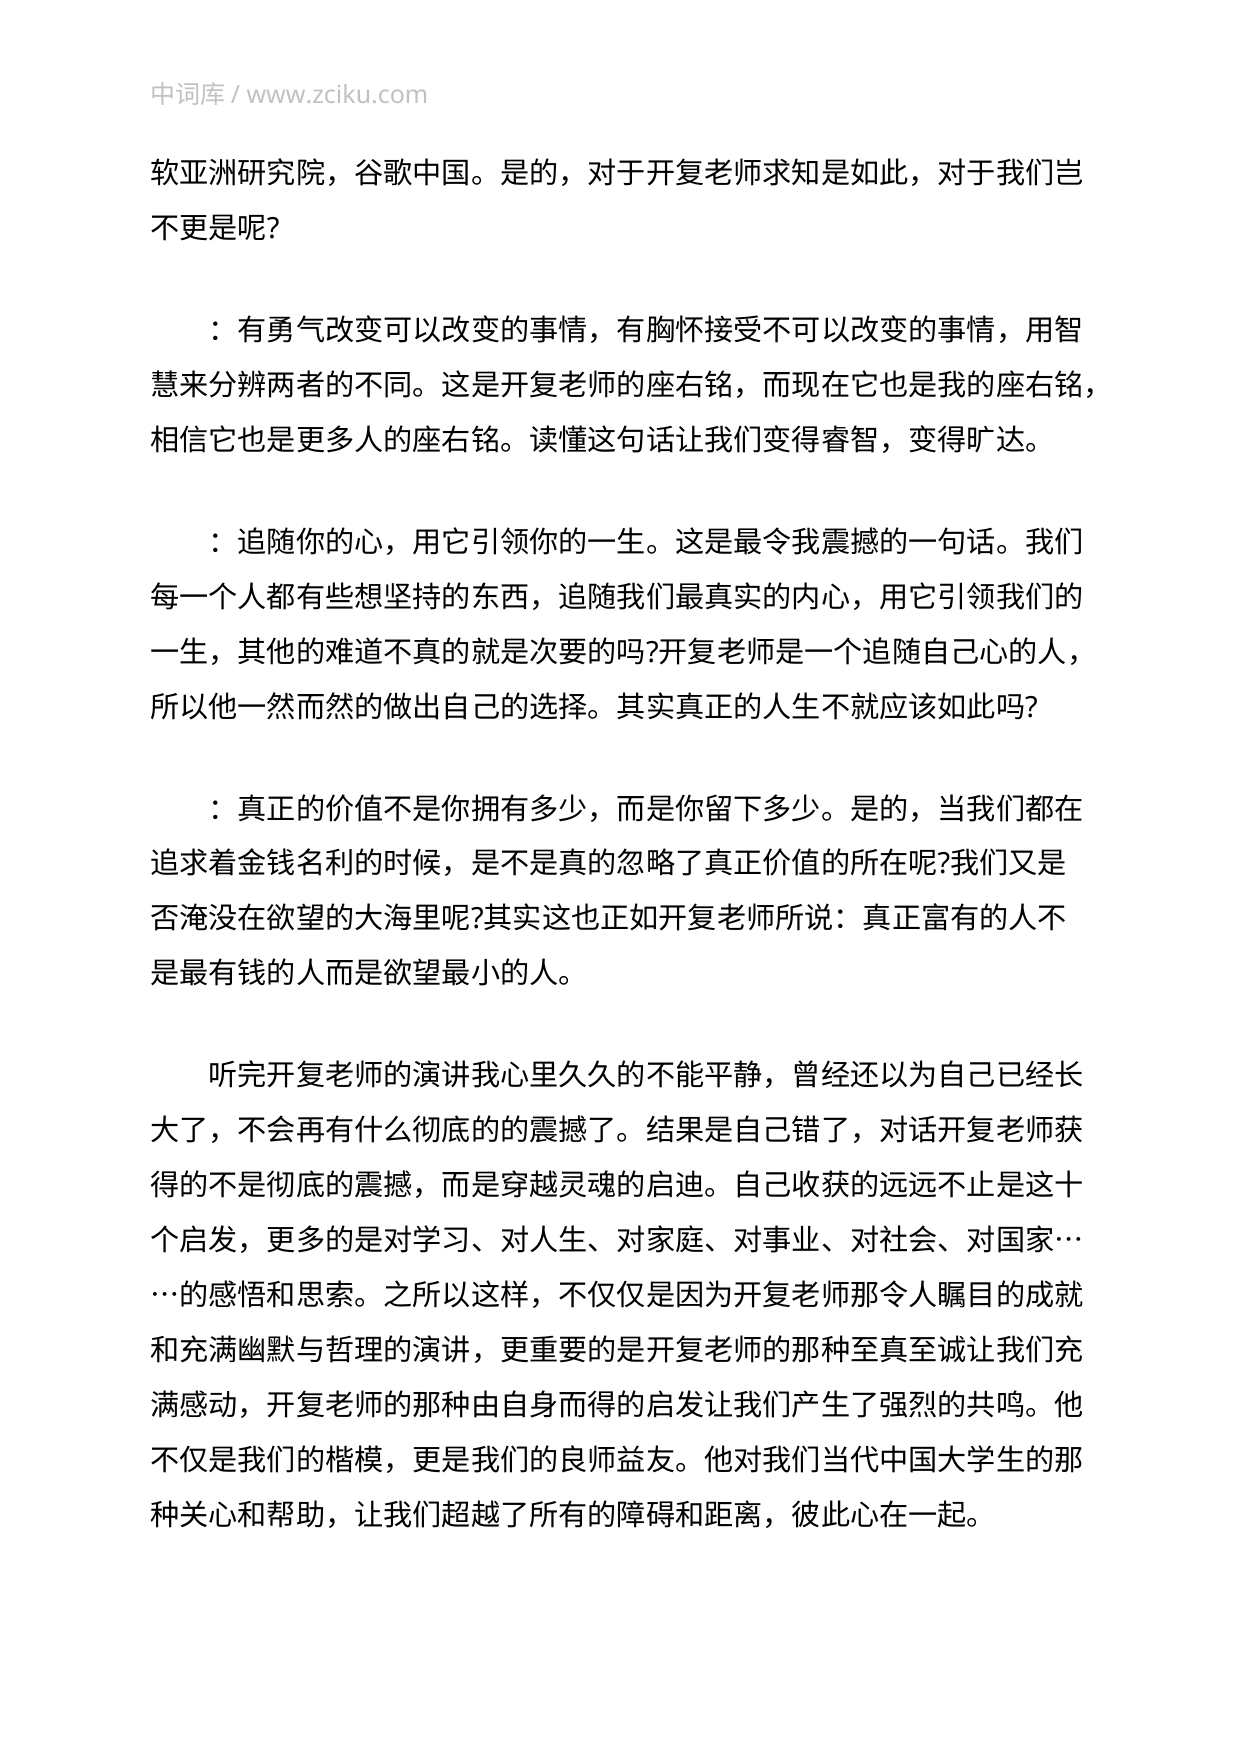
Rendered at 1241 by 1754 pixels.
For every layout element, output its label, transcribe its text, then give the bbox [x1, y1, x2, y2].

text 听完开复老师的演讲我心里久久的不能平静，曾经还以为自己已经长大了，不会再有什么彻底的的震撼了。结果是自己错了，对话开复老师获得的不是彻底的震撼，而是穿越灵魂的启迪。自己收获的远远不止是这十个启发，更多的是对学习、对人生、对家庭、对事业、对社会、对国家……的感悟和思索。之所以这样，不仅仅是因为开复老师那令人瞩目的成就和充满幽默与哲理的演讲，更重要的是开复老师的那种至真至诚让我们充满感动，开复老师的那种由自身而得的启发让我们产生了强烈的共鸣。他不仅是我们的楷模，更是我们的良师益友。他对我们当代中国大学生的那种关心和帮助，让我们超越了所有的障碍和距离，彼此心在一起。 [150, 1052, 1090, 1533]
text ：真正的价值不是你拥有多少，而是你留下多少。是的，当我们都在追求着金钱名利的时候，是不是真的忽略了真正价值的所在呢?我们又是否淹没在欲望的大海里呢?其实这也正如开复老师所说：真正富有的人不是最有钱的人而是欲望最小的人。 [150, 785, 1090, 992]
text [150, 150, 1090, 247]
text ：有勇气改变可以改变的事情，有胸怀接受不可以改变的事情，用智慧来分辨两者的不同。这是开复老师的座右铭，而现在它也是我的座右铭，相信它也是更多人的座右铭。读懂这句话让我们变得睿智，变得旷达。 [150, 307, 1090, 459]
text ：追随你的心，用它引领你的一生。这是最令我震撼的一句话。我们每一个人都有些想坚持的东西，追随我们最真实的内心，用它引领我们的一生，其他的难道不真的就是次要的吗?开复老师是一个追随自己心的人，所以他一然而然的做出自己的选择。其实真正的人生不就应该如此吗? [150, 518, 1090, 726]
